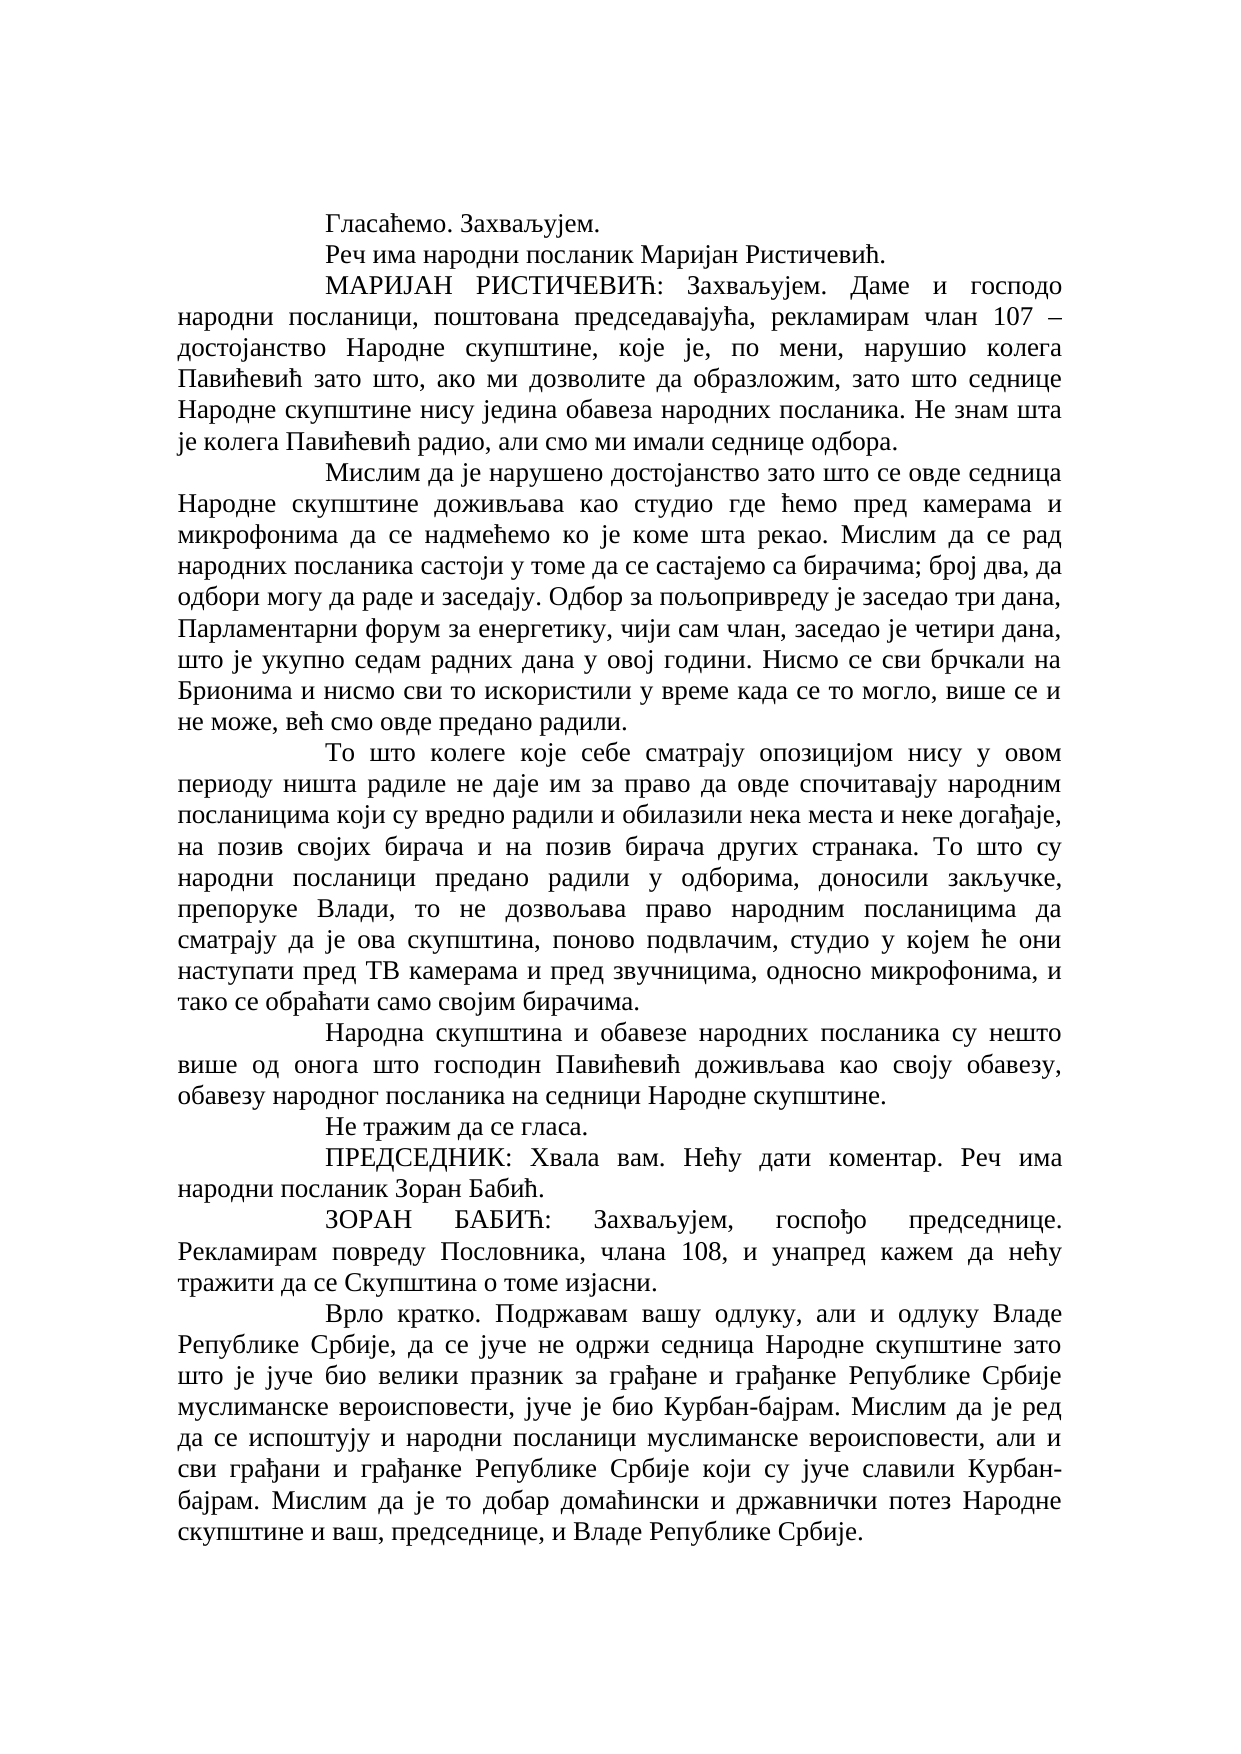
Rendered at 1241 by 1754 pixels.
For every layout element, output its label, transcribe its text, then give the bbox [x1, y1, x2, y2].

text Реч има народни посланик Маријан Ристичевић. [177, 238, 1063, 269]
text Гласаћемо. Захваљујем. [177, 207, 1063, 238]
text Не тражим да се гласа. [177, 1110, 1063, 1141]
text МАРИЈАН РИСТИЧЕВИЋ: Захваљујем. Даме и господо народни посланици, поштована председавајућа, рекламирам члан 107 – достојанство Народне скупштине, које је, по мени, нарушио колега Павићевић зато што, ако ми дозволите да образложим, зато што седнице Народне скупштине нису једина обавеза народних посланика. Не знам шта је колега Павићевић радио, али смо ми имали седнице одбора. [177, 269, 1063, 456]
text Народна скупштина и обавезе народних посланика су нешто више од онога што господин Павићевић доживљава као своју обавезу, обавезу народног посланика на седници Народне скупштине. [177, 1017, 1063, 1110]
text Врло кратко. Подржавам вашу одлуку, али и одлуку Владе Републике Србије, да се јуче не одржи седница Народне скупштине зато што је јуче био велики празник за грађане и грађанке Републике Србије муслиманске вероисповести, јуче је био Курбан-бајрам. Мислим да је ред да се испоштују и народни посланици муслиманске вероисповести, али и сви грађани и грађанке Републике Србије који су јуче славили Курбан-бајрам. Мислим да је то добар домаћински и државнички потез Народне скупштине и ваш, председнице, и Владе Републике Србије. [177, 1297, 1063, 1546]
text ЗОРАН БАБИЋ: Захваљујем, госпођо председнице. Рекламирам повреду Пословника, члана 108, и унапред кажем да нећу тражити да се Скупштина о томе изјасни. [177, 1203, 1063, 1297]
text Мислим да је нарушено достојанство зато што се овде седница Народне скупштине доживљава као студио где ћемо пред камерама и микрофонима да се надмећемо ко је коме шта рекао. Мислим да се рад народних посланика састоји у томе да се састајемо са бирачима; број два, да одбори могу да раде и заседају. Одбор за пољопривреду је заседао три дана, Парламентарни форум за енергетику, чији сам члан, заседао је четири дана, што је укупно седам радних дана у овој години. Нисмо се сви брчкали на Брионима и нисмо сви то искористили у време када се то могло, више се и не може, већ смо овде предано радили. [177, 456, 1063, 736]
text ПРЕДСЕДНИК: Хвала вам. Нећу дати коментар. Реч има народни посланик Зоран Бабић. [177, 1141, 1063, 1203]
text То што колеге које себе сматрају опозицијом нису у овом периоду ништа радиле не даје им за право да овде спочитавају народним посланицима који су вредно радили и обилазили нека места и неке догађаје, на позив својих бирача и на позив бирача других странака. То што су народни посланици предано радили у одборима, доносили закључке, препоруке Влади, то не дозвољава право народним посланицима да сматрају да је ова скупштина, поново подвлачим, студио у којем ће они наступати пред ТВ камерама и пред звучницима, односно микрофонима, и тако се обраћати само својим бирачима. [177, 736, 1063, 1017]
